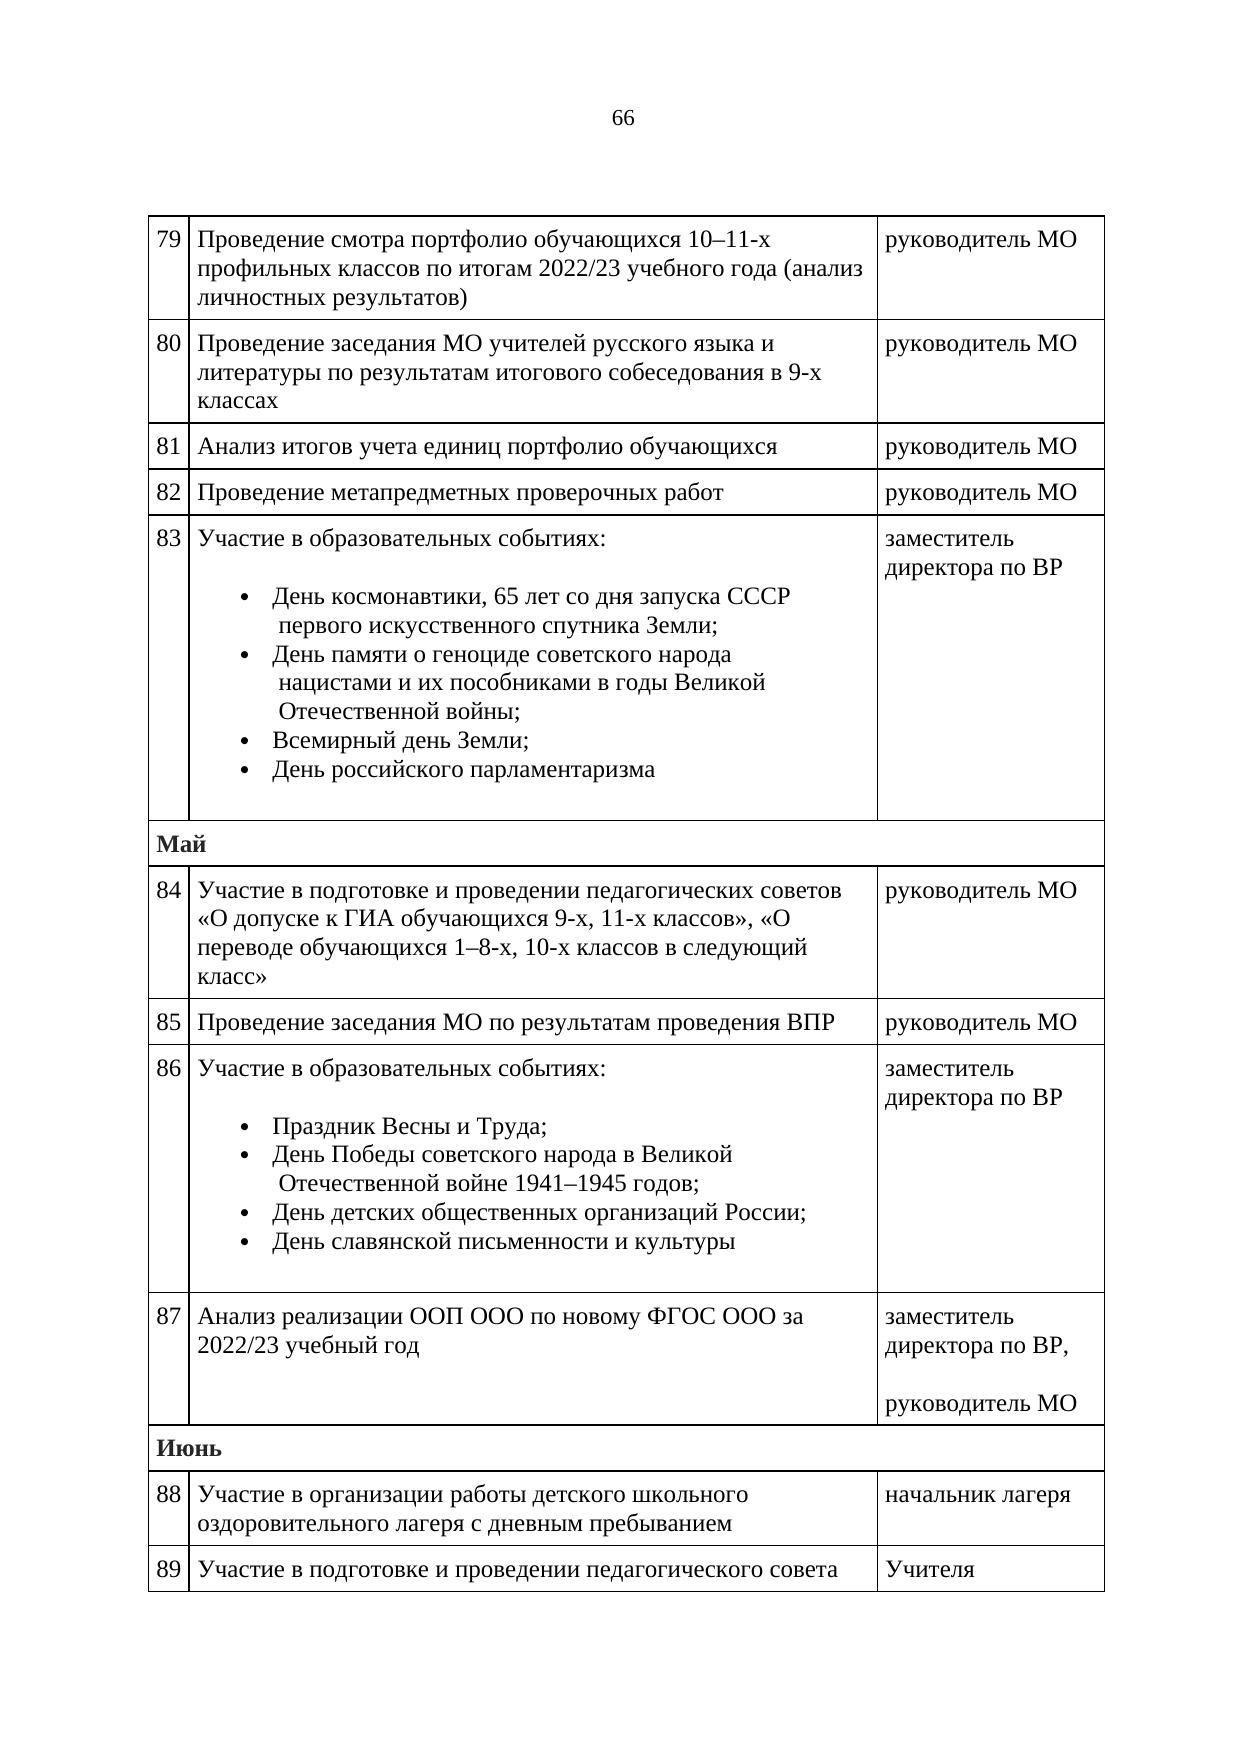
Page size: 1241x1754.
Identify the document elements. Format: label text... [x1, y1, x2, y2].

table_cell 79 [149, 217, 188, 319]
table_cell руководитель МО [878, 424, 1104, 468]
table_cell руководитель МО [878, 217, 1104, 319]
table_cell заместитель директора по ВР [878, 1045, 1104, 1292]
table_cell Июнь [149, 1426, 1104, 1470]
table_cell начальник лагеря [878, 1472, 1104, 1545]
table_cell Участие в подготовке и проведении педагогических советов «О допуске к ГИА обучающихся 9-х, 11-х классов», «О переводе обучающихся 1–8-х, 10-х классов в следующий класс» [190, 867, 877, 998]
table_cell заместитель директора по ВР, руководитель МО [878, 1293, 1104, 1424]
table_cell руководитель МО [878, 320, 1104, 422]
table_cell Участие в образовательных событиях: Праздник Весны и Труда; День Победы советского народа в Великой Отечественной войне 1941–1945 годов; День детских общественных организаций России; День славянской письменности и культуры [190, 1045, 877, 1292]
table_cell 89 [149, 1546, 188, 1591]
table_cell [878, 1546, 1104, 1591]
table_cell заместитель директора по ВР [878, 516, 1104, 819]
table_cell Май [149, 821, 1104, 865]
table_cell Проведение заседания МО по результатам проведения ВПР [190, 999, 877, 1043]
table_cell руководитель МО [878, 470, 1104, 514]
table_cell Проведение заседания МО учителей русского языка и литературы по результатам итогового собеседования в 9-х классах [190, 320, 877, 422]
table_cell 84 [149, 867, 188, 998]
table_cell Участие в образовательных событиях: День космонавтики, 65 лет со дня запуска СССР первого искусственного спутника Земли; День памяти о геноциде советского народа нацистами и их пособниками в годы Великой Отечественной войны; Всемирный день Земли; День российского парламентаризма [190, 516, 877, 819]
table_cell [190, 1546, 877, 1591]
table_cell руководитель МО [878, 867, 1104, 998]
table_cell Проведение смотра портфолио обучающихся 10–11-х профильных классов по итогам 2022/23 учебного года (анализ личностных результатов) [190, 217, 877, 319]
table_cell 81 [149, 424, 188, 468]
table_cell 83 [149, 516, 188, 819]
table_cell 86 [149, 1045, 188, 1292]
table_cell 87 [149, 1293, 188, 1424]
table_cell Проведение метапредметных проверочных работ [190, 470, 877, 514]
table_cell Анализ реализации ООП ООО по новому ФГОС ООО за 2022/23 учебный год [190, 1293, 877, 1424]
table_cell руководитель МО [878, 999, 1104, 1043]
table_cell 88 [149, 1472, 188, 1545]
table_cell 80 [149, 320, 188, 422]
table_cell Анализ итогов учета единиц портфолио обучающихся [190, 424, 877, 468]
table_cell 85 [149, 999, 188, 1043]
table_cell Участие в организации работы детского школьного оздоровительного лагеря с дневным пребыванием [190, 1472, 877, 1545]
table_cell 82 [149, 470, 188, 514]
